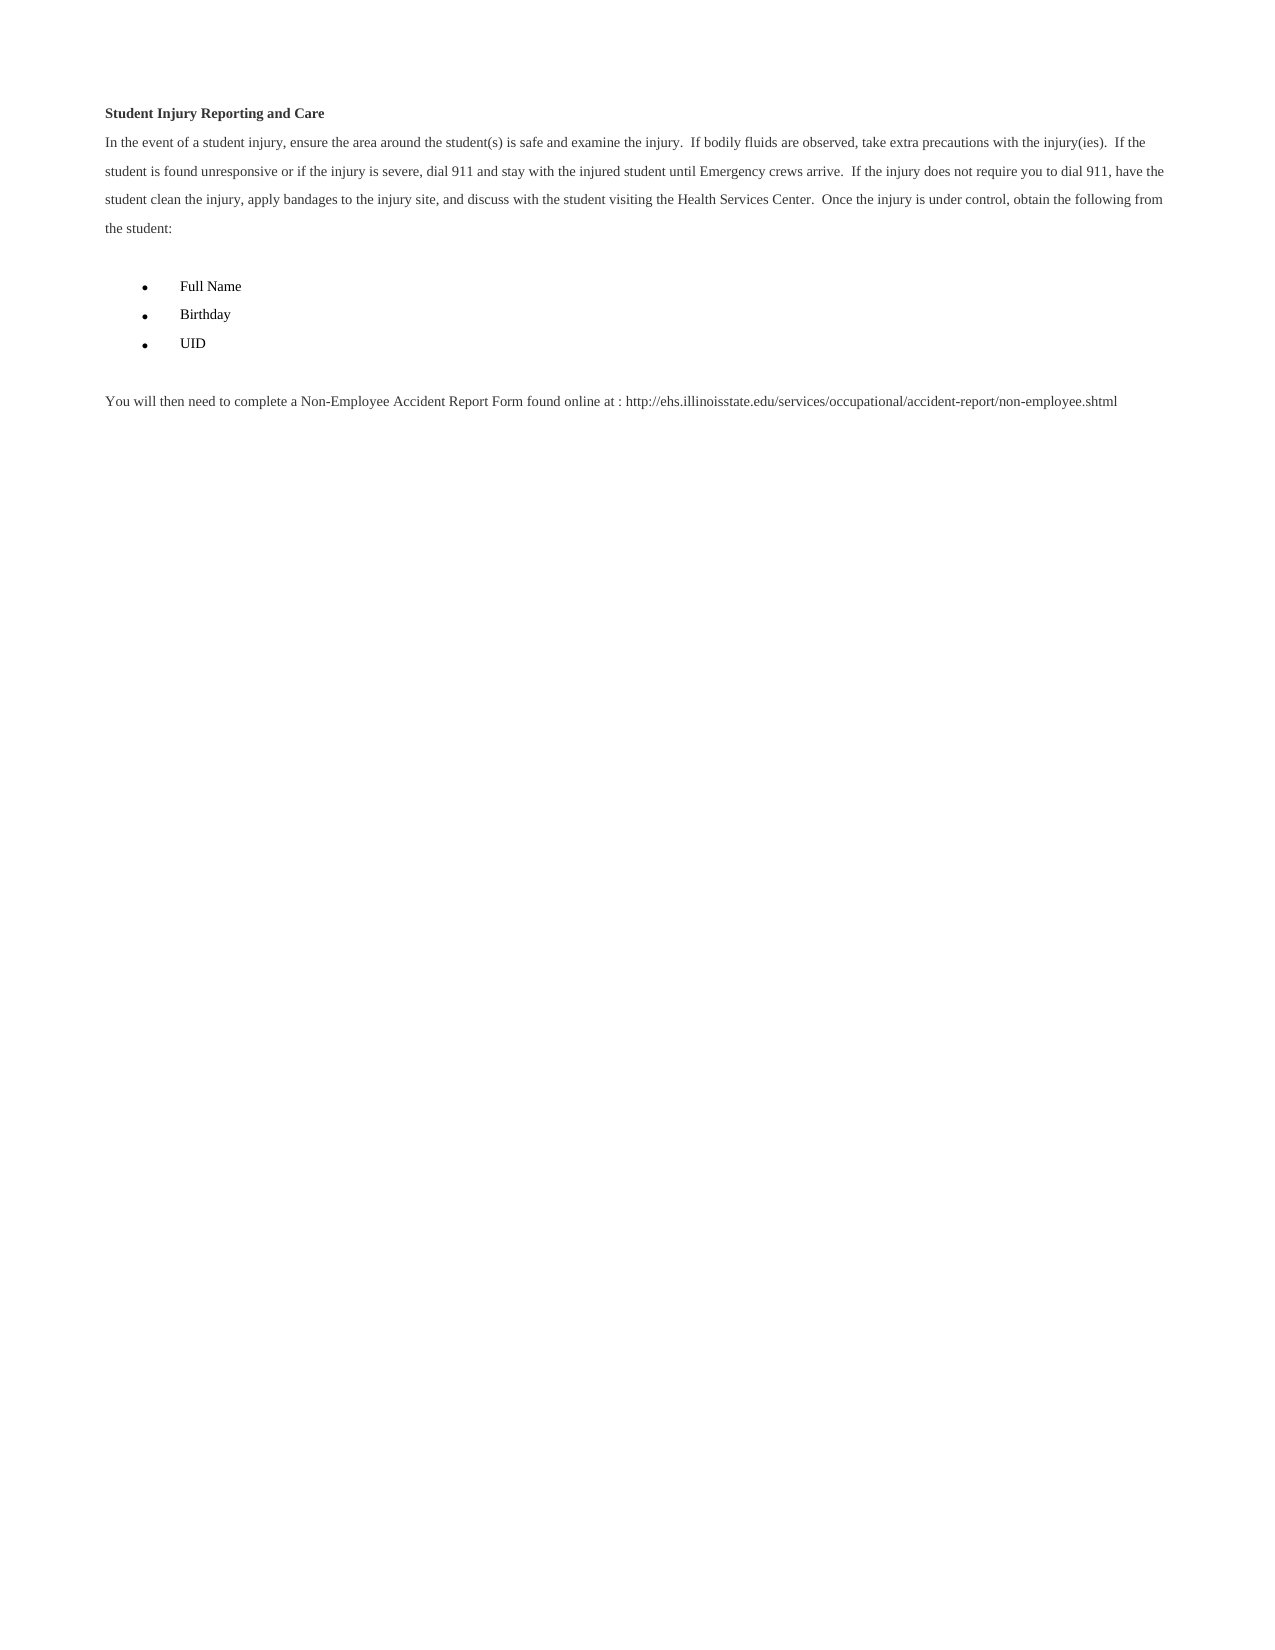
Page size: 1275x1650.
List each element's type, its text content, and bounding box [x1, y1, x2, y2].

list UID [142, 335, 1170, 364]
list Full Name [142, 277, 1170, 306]
text You will then need to complete a Non-Employee Accident Report Form found online at : http://ehs.illinoisstate.edu/services/occupational/accident-report/non-employee.shtml [105, 392, 1170, 421]
text In the event of a student injury, ensure the area around the student(s) is safe and examine the injury. If bodily fluids are observed, take extra precautions with the injury(ies). If the student is found unresponsive or if the injury is severe, dial 911 and stay with the injured student until Emergency crews arrive. If the injury does not require you to dial 911, have the student clean the injury, apply bandages to the injury site, and discuss with the student visiting the Health Services Center. Once the injury is under control, obtain the following from the student: [105, 134, 1170, 249]
text Student Injury Reporting and Care [105, 105, 1170, 134]
list Birthday [142, 306, 1170, 335]
